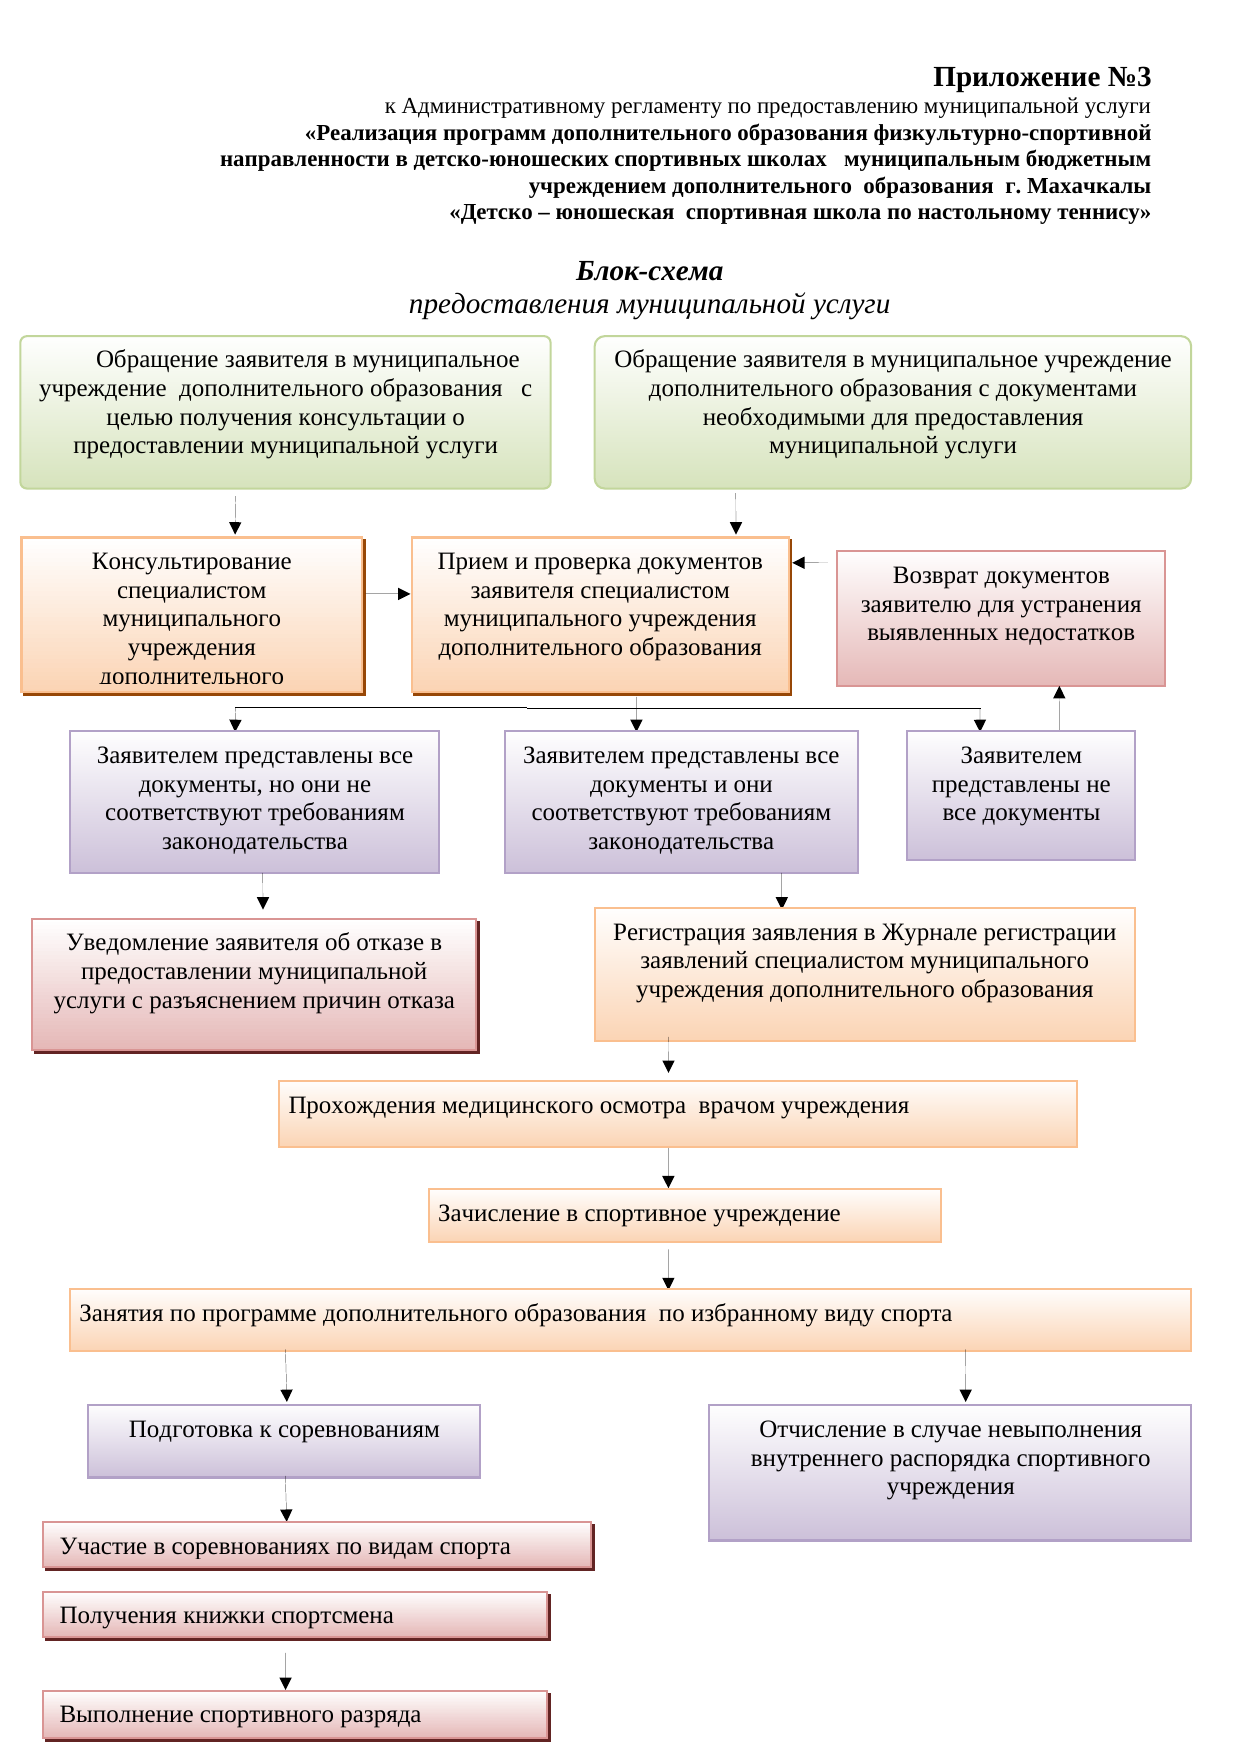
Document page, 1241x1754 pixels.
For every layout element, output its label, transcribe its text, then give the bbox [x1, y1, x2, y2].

text Блок-схема [148, 253, 1152, 287]
text к Административному регламенту по предоставлению муниципальной услуги [177, 93, 1152, 119]
text предоставления муниципальной услуги [148, 287, 1152, 320]
text «Реализация программ дополнительного образования физкультурно-спортивной направленности в детско-юношеских спортивных школах муниципальным бюджетным учреждением дополнительного образования г. Махачкалы [177, 119, 1152, 198]
text Приложение №3 [177, 59, 1152, 93]
text «Детско – юношеская спортивная школа по настольному теннису» [177, 198, 1152, 224]
